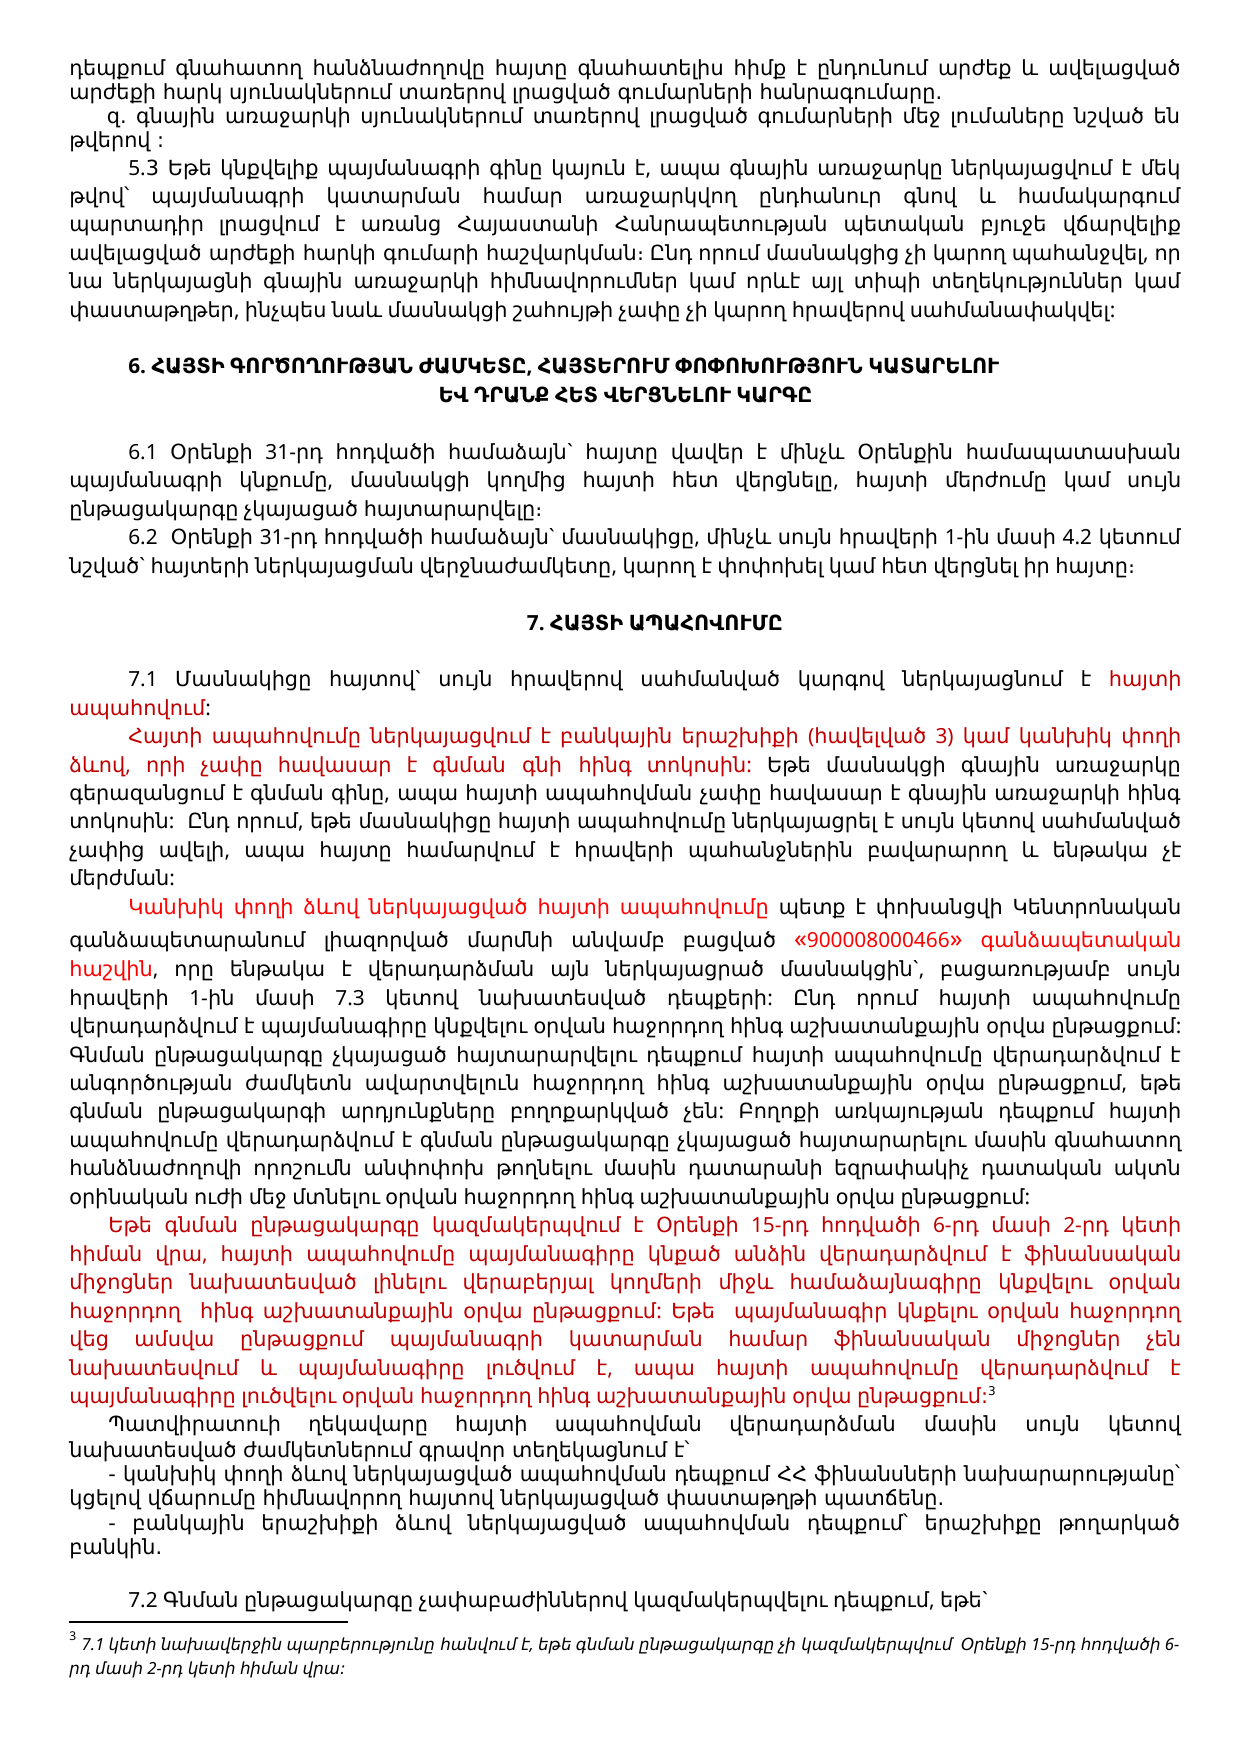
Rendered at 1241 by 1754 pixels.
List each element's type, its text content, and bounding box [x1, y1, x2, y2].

text 5.3 Եթե կնքվելիք պայմանագրի գինը կայուն է, ապա գնային առաջարկը ներկայացվում է մեկ թվով՝ պայմանագրի կատարման համար առաջարկվող ընդհանուր գնով և համակարգում պարտադիր լրացվում է առանց Հայաստանի Հանրապետության պետական բյուջե վճարվելիք ավելացված արժեքի հարկի գումարի հաշվարկման։ Ընդ որում մասնակցից չի կարող պահանջվել, որ նա ներկայացնի գնային առաջարկի հիմնավորումներ կամ որևէ այլ տիպի տեղեկություններ կամ փաստաթղթեր, ինչպես նաև մասնակցի շահույթի չափը չի կարող հրավերով սահմանափակվել: [69, 153, 1181, 323]
text 6.1 Օրենքի 31-րդ հոդվածի համաձայն` հայտը վավեր է մինչև Օրենքին համապատասխան պայմանագրի կնքումը, մասնակցի կողմից հայտի հետ վերցնելը, հայտի մերժումը կամ սույն ընթացակարգը չկայացած հայտարարվելը։ [69, 437, 1181, 522]
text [69, 56, 1181, 104]
text - բանկային երաշխիքի ձևով ներկայացված ապահովման դեպքում՝ երաշխիքը թողարկած բանկին. [69, 1511, 1181, 1559]
text 7.1 Մասնակիցը հայտով` սույն հրավերով սահմանված կարգով ներկայացնում է հայտի ապահովում: [69, 664, 1181, 721]
text Կանխիկ փողի ձևով ներկայացված հայտի ապահովումը պետք է փոխանցվի Կենտրոնական գանձապետարանում լիազորված մարմնի անվամբ բացված «900008000466» գանձապետական հաշվին, որը ենթակա է վերադարձման այն ներկայացրած մասնակցին`, բացառությամբ սույն հրավերի 1-ին մասի 7.3 կետով նախատեսված դեպքերի: Ընդ որում հայտի ապահովումը վերադարձվում է պայմանագիրը կնքվելու օրվան հաջորդող հինգ աշխատանքային օրվա ընթացքում: Գնման ընթացակարգը չկայացած հայտարարվելու դեպքում հայտի ապահովումը վերադարձվում է անգործության ժամկետն ավարտվելուն հաջորդող հինգ աշխատանքային օրվա ընթացքում, եթե գնման ընթացակարգի արդյունքները բողոքարկված չեն: Բողոքի առկայության դեպքում հայտի ապահովումը վերադարձվում է գնման ընթացակարգը չկայացած հայտարարելու մասին գնահատող հանձնաժողովի որոշումն անփոփոխ թողնելու մասին դատարանի եզրափակիչ դատական ակտն օրինական ուժի մեջ մտնելու օրվան հաջորդող հինգ աշխատանքային օրվա ընթացքում: [69, 892, 1181, 1210]
text 6.2 Օրենքի 31-րդ հոդվածի համաձայն` մասնակիցը, մինչև սույն հրավերի 1-ին մասի 4.2 կետում նշված` հայտերի ներկայացման վերջնաժամկետը, կարող է փոփոխել կամ հետ վերցնել իր հայտը։ [69, 522, 1181, 579]
text զ. գնային առաջարկի սյունակներում տառերով լրացված գումարների մեջ լումաները նշված են թվերով : [69, 104, 1181, 153]
text Հայտի ապահովումը ներկայացվում է բանկային երաշխիքի (հավելված 3) կամ կանխիկ փողի ձևով, որի չափը հավասար է գնման գնի հինգ տոկոսին: Եթե մասնակցի գնային առաջարկը գերազանցում է գնման գինը, ապա հայտի ապահովման չափը հավասար է գնային առաջարկի հինգ տոկոսին: Ընդ որում, եթե մասնակիցը հայտի ապահովումը ներկայացրել է սույն կետով սահմանված չափից ավելի, ապա հայտը համարվում է հրավերի պահանջներին բավարարող և ենթակա չէ մերժման: [69, 721, 1181, 892]
text Եթե գնման ընթացակարգը կազմակերպվում է Օրենքի 15-րդ հոդվածի 6-րդ մասի 2-րդ կետի հիման վրա, հայտի ապահովումը պայմանագիրը կնքած անձին վերադարձվում է ֆինանսական միջոցներ նախատեսված լինելու վերաբերյալ կողմերի միջև համաձայնագիրը կնքվելու օրվան հաջորդող հինգ աշխատանքային օրվա ընթացքում: Եթե պայմանագիր կնքելու օրվան հաջորդող վեց ամսվա ընթացքում պայմանագրի կատարման համար ֆինանսական միջոցներ չեն նախատեսվում և պայմանագիրը լուծվում է, ապա հայտի ապահովումը վերադարձվում է պայմանագիրը լուծվելու օրվան հաջորդող հինգ աշխատանքային օրվա ընթացքում: [69, 1210, 1181, 1409]
text 7.2 Գնման ընթացակարգը չափաբաժիններով կազմակերպվելու դեպքում, եթե` [69, 1585, 1181, 1613]
text 6. ՀԱՅՏԻ ԳՈՐԾՈՂՈՒԹՅԱՆ ԺԱՄԿԵՏԸ, ՀԱՅՏԵՐՈՒՄ ՓՈՓՈԽՈՒԹՅՈՒՆ ԿԱՏԱՐԵԼՈՒ [69, 352, 1181, 380]
text ԵՎ ԴՐԱՆՔ ՀԵՏ ՎԵՐՑՆԵԼՈՒ ԿԱՐԳԸ [69, 380, 1181, 408]
text 7. ՀԱՅՏԻ ԱՊԱՀՈՎՈՒՄԸ [69, 608, 1181, 636]
text Պատվիրատուի ղեկավարը հայտի ապահովման վերադարձման մասին սույն կետով նախատեսված ժամկետներում գրավոր տեղեկացնում է՝ [69, 1409, 1181, 1462]
text - կանխիկ փողի ձևով ներկայացված ապահովման դեպքում ՀՀ ֆինանսների նախարարությանը՝ կցելով վճարումը հիմնավորող հայտով ներկայացված փաստաթղթի պատճենը. [69, 1462, 1181, 1511]
